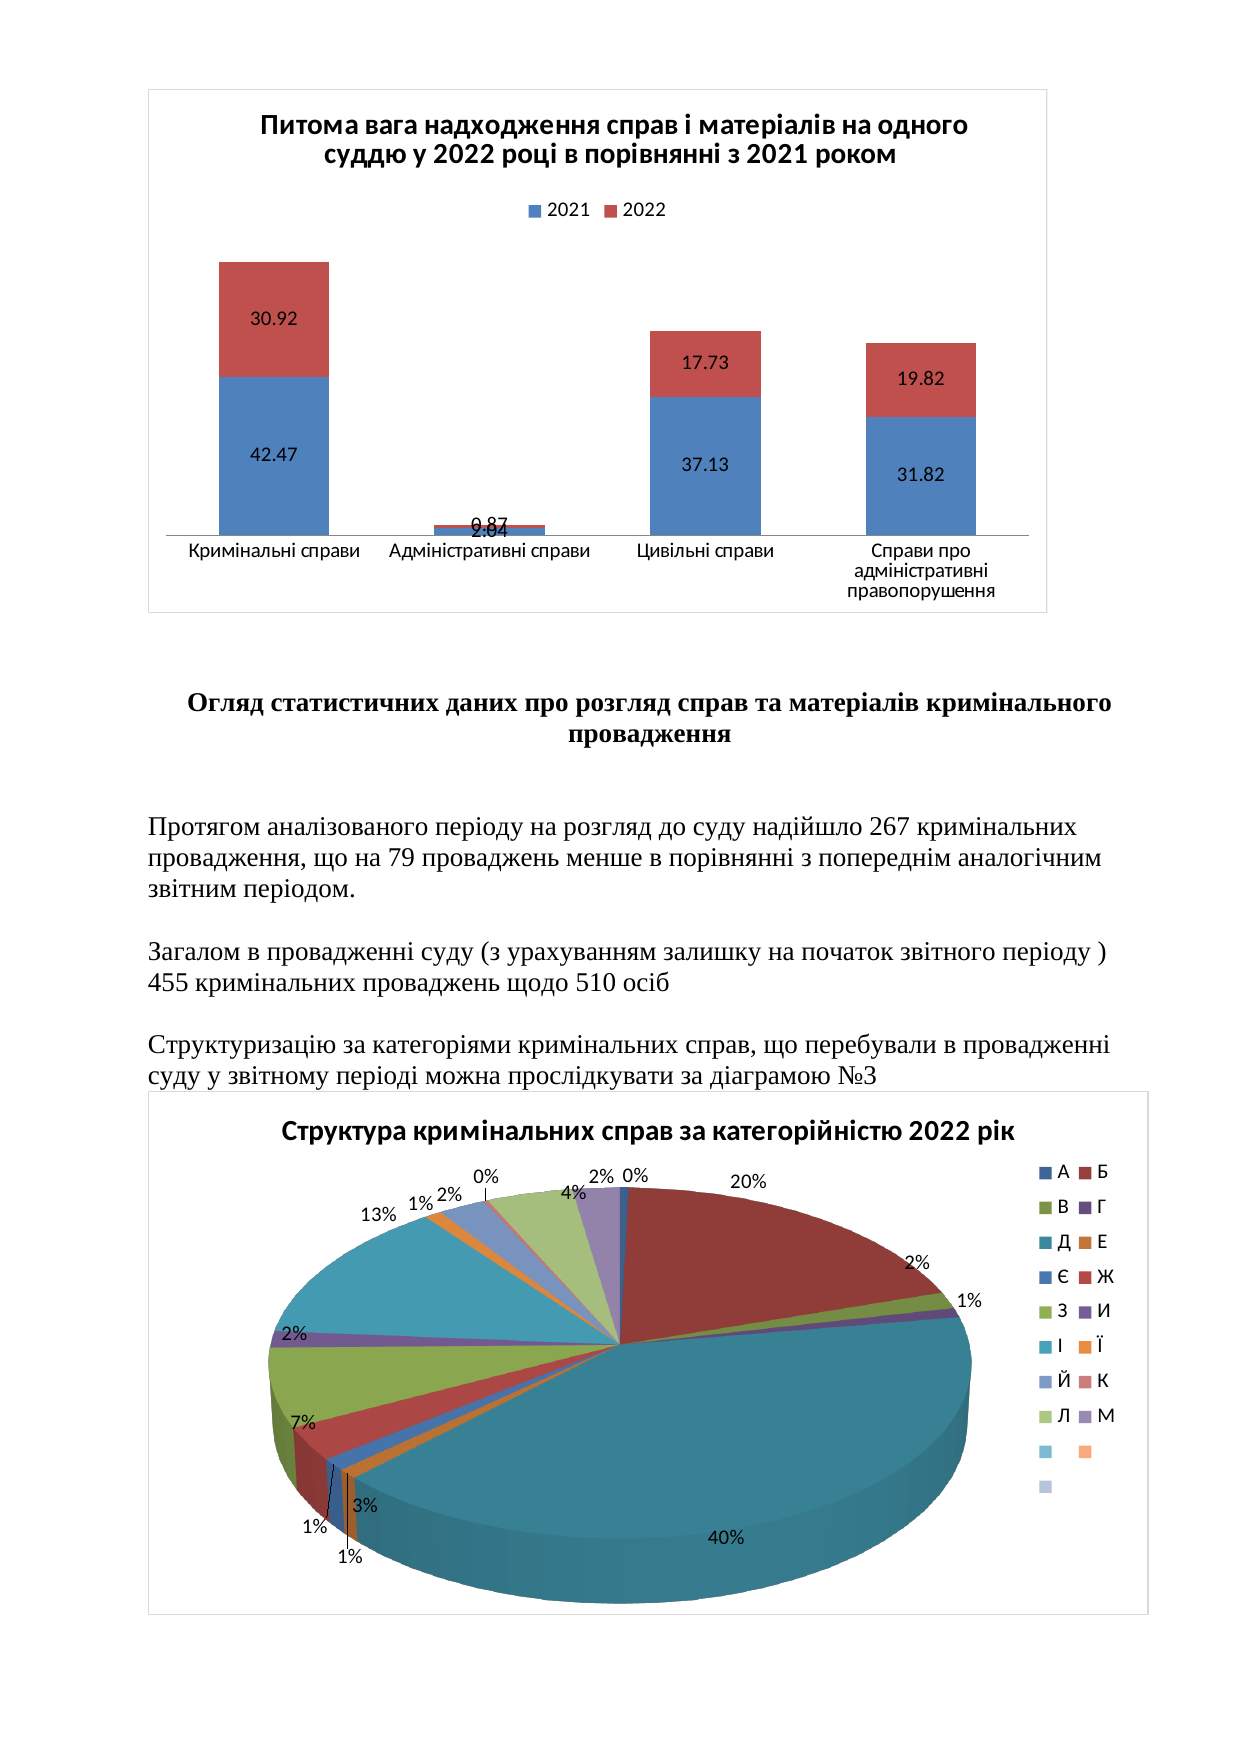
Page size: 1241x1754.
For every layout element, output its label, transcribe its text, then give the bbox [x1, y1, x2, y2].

text Загалом в провадженні суду (з урахуванням залишку на початок звітного періоду ) 455 кримінальних проваджень щодо 510 осіб [148, 935, 1152, 997]
text Структуризацію за категоріями кримінальних справ, що перебували в провадженні суду у звітному періоді можна прослідкувати за діаграмою №3 [148, 1028, 1152, 1091]
text Огляд статистичних даних про розгляд справ та матеріалів кримінального провадження [148, 686, 1152, 748]
text Протягом аналізованого періоду на розгляд до суду надійшло 267 кримінальних провадження, що на 79 проваджень менше в порівнянні з попереднім аналогічним звітним періодом. [148, 810, 1152, 904]
